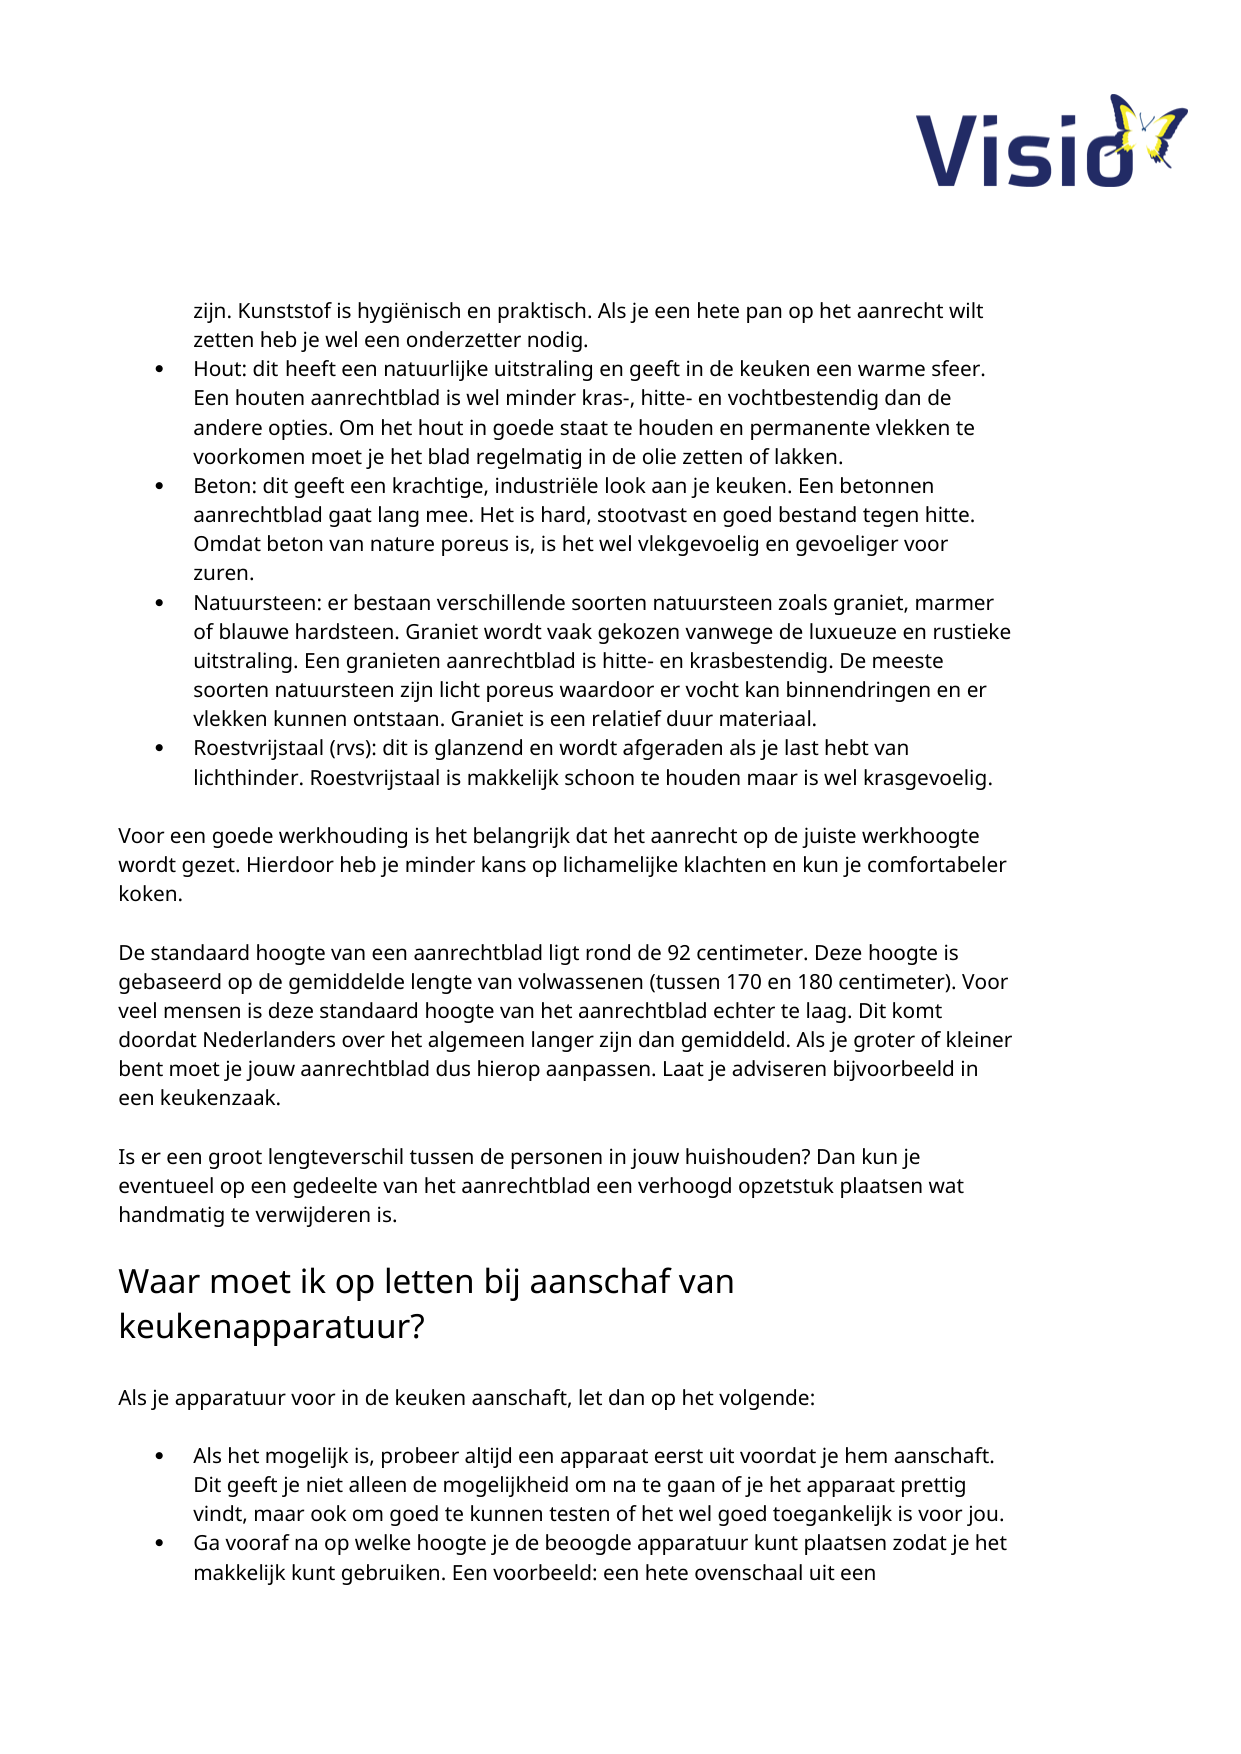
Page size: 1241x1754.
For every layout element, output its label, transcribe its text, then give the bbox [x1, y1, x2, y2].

text Voor een goede werkhouding is het belangrijk dat het aanrecht op de juiste werkhoogte wordt gezet. Hierdoor heb je minder kans op lichamelijke klachten en kun je comfortabeler koken. [118, 820, 1016, 908]
picture [904, 89, 1199, 190]
list Hout: dit heeft een natuurlijke uitstraling en geeft in de keuken een warme sfeer. Een houten aanrechtblad is wel minder kras-, hitte- en vochtbestendig dan de andere opties. Om het hout in goede staat te houden en permanente vlekken te voorkomen moet je het blad regelmatig in de olie zetten of lakken. [156, 354, 1016, 470]
list Beton: dit geeft een krachtige, industriële look aan je keuken. Een betonnen aanrechtblad gaat lang mee. Het is hard, stootvast en goed bestand tegen hitte. Omdat beton van nature poreus is, is het wel vlekgevoelig en gevoeliger voor zuren. [156, 470, 1016, 587]
text Is er een groot lengteverschil tussen de personen in jouw huishouden? Dan kun je eventueel op een gedeelte van het aanrechtblad een verhoogd opzetstuk plaatsen wat handmatig te verwijderen is. [118, 1141, 1016, 1229]
list Natuursteen: er bestaan verschillende soorten natuursteen zoals graniet, marmer of blauwe hardsteen. Graniet wordt vaak gekozen vanwege de luxueuze en rustieke uitstraling. Een granieten aanrechtblad is hitte- en krasbestendig. De meeste soorten natuursteen zijn licht poreus waardoor er vocht kan binnendringen en er vlekken kunnen ontstaan. Graniet is een relatief duur materiaal. [156, 587, 1016, 733]
text De standaard hoogte van een aanrechtblad ligt rond de 92 centimeter. Deze hoogte is gebaseerd op de gemiddelde lengte van volwassenen (tussen 170 en 180 centimeter). Voor veel mensen is deze standaard hoogte van het aanrechtblad echter te laag. Dit komt doordat Nederlanders over het algemeen langer zijn dan gemiddeld. Als je groter of kleiner bent moet je jouw aanrechtblad dus hierop aanpassen. Laat je adviseren bijvoorbeeld in een keukenzaak. [118, 937, 1016, 1112]
list Roestvrijstaal (rvs): dit is glanzend en wordt afgeraden als je last hebt van lichthinder. Roestvrijstaal is makkelijk schoon te houden maar is wel krasgevoelig. [156, 733, 1016, 791]
text Als je apparatuur voor in de keuken aanschaft, let dan op het volgende: [118, 1382, 1016, 1411]
list Als het mogelijk is, probeer altijd een apparaat eerst uit voordat je hem aanschaft. Dit geeft je niet alleen de mogelijkheid om na te gaan of je het apparaat prettig vindt, maar ook om goed te kunnen testen of het wel goed toegankelijk is voor jou. [156, 1440, 1016, 1528]
subtitle Waar moet ik op letten bij aanschaf van keukenapparatuur? [118, 1258, 1016, 1349]
